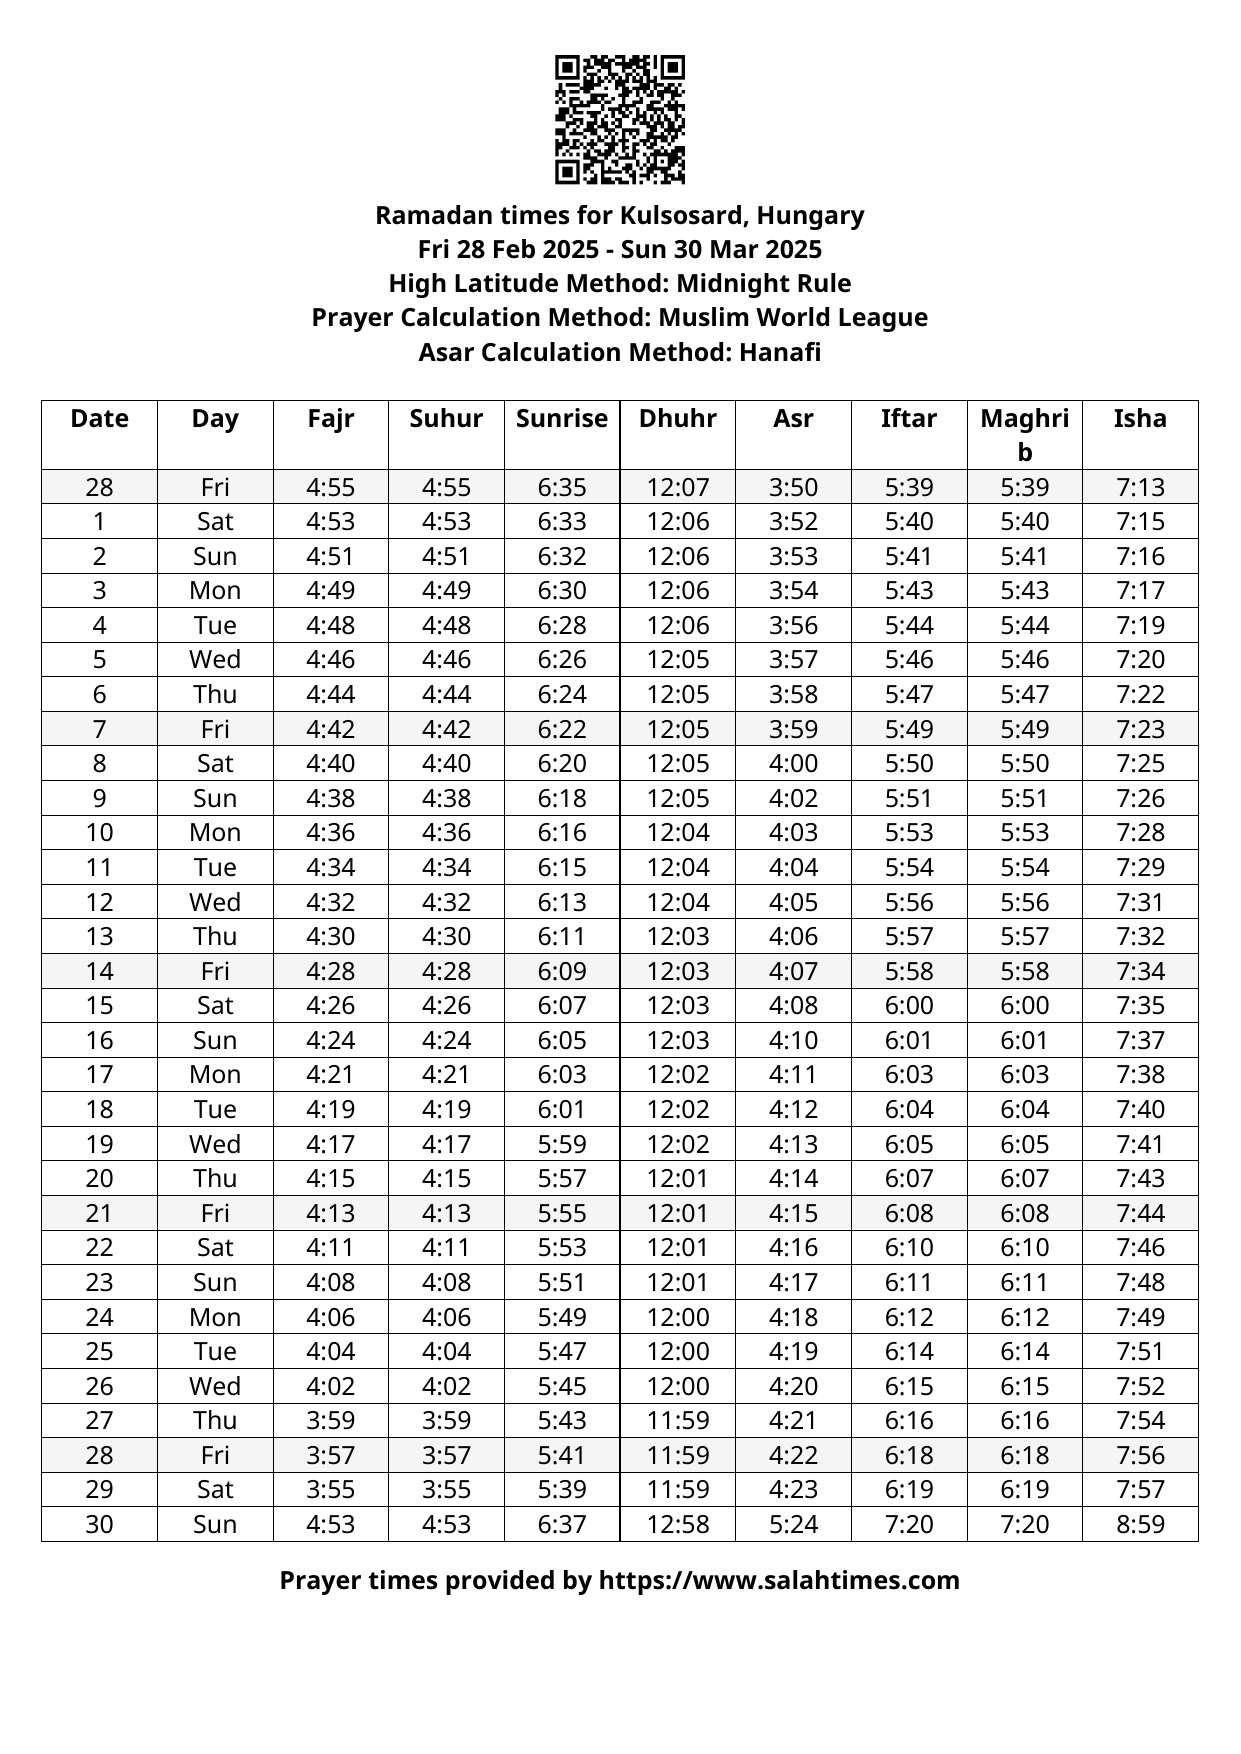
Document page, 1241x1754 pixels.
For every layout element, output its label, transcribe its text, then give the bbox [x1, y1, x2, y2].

table_cell 4:51 [389, 539, 504, 572]
table_cell 4:34 [274, 850, 388, 884]
table_cell 6:12 [968, 1300, 1082, 1333]
table_cell 4:15 [389, 1161, 504, 1195]
table_cell 4:05 [736, 885, 851, 918]
table_cell 4:04 [274, 1334, 388, 1368]
table_cell 4:36 [274, 816, 388, 849]
table_cell 6:01 [505, 1092, 619, 1126]
table_cell 7:54 [1083, 1404, 1198, 1437]
table_cell 5:40 [852, 504, 967, 538]
table_cell 4:08 [736, 989, 851, 1022]
table_cell 7:26 [1083, 781, 1198, 814]
picture [542, 41, 699, 198]
table_cell 4:55 [389, 470, 504, 503]
table_cell 5:39 [968, 470, 1082, 503]
table_cell 6:15 [505, 850, 619, 884]
table_header Date [42, 401, 157, 469]
table_cell 5:54 [968, 850, 1082, 884]
table_cell 6:07 [968, 1161, 1082, 1195]
table_cell 3:59 [389, 1404, 504, 1437]
table_cell 7:31 [1083, 885, 1198, 918]
table_cell Sat [158, 989, 273, 1022]
table_cell 5:44 [968, 608, 1082, 642]
table_header Iftar [852, 401, 967, 469]
table_cell 5:56 [968, 885, 1082, 918]
table_cell 4:49 [389, 574, 504, 607]
table_cell 2 [42, 539, 157, 572]
table_cell 4:28 [389, 954, 504, 987]
table_cell 7:40 [1083, 1092, 1198, 1126]
table_cell 4:46 [274, 643, 388, 676]
text Fri 28 Feb 2025 - Sun 30 Mar 2025 [42, 232, 1198, 266]
table_cell 6:15 [968, 1369, 1082, 1402]
table_cell 6:15 [852, 1369, 967, 1402]
table_cell 14 [42, 954, 157, 987]
table_cell 4:24 [274, 1023, 388, 1057]
table_cell 20 [42, 1161, 157, 1195]
table_cell Fri [158, 470, 273, 503]
table_cell 5:39 [852, 470, 967, 503]
table_cell 12:02 [621, 1127, 735, 1160]
table_cell Thu [158, 677, 273, 711]
table_cell 5:41 [505, 1438, 619, 1472]
table_cell 6:12 [852, 1300, 967, 1333]
table_header Day [158, 401, 273, 469]
table_cell 30 [42, 1507, 157, 1541]
table_cell 6:10 [968, 1231, 1082, 1264]
table_cell 4:19 [736, 1334, 851, 1368]
table_cell 3:57 [274, 1438, 388, 1472]
table_cell 4 [42, 608, 157, 642]
table_cell Thu [158, 919, 273, 953]
table_cell 6:22 [505, 712, 619, 745]
table_cell Fri [158, 1438, 273, 1472]
table_cell Sat [158, 504, 273, 538]
table_cell 4:16 [736, 1231, 851, 1264]
table_cell 4:32 [274, 885, 388, 918]
table_cell 4:11 [389, 1231, 504, 1264]
table_cell Wed [158, 885, 273, 918]
table_cell 4:48 [274, 608, 388, 642]
table_cell 5:47 [968, 677, 1082, 711]
table_cell Fri [158, 1196, 273, 1229]
table_cell 6:28 [505, 608, 619, 642]
table_cell 4:42 [389, 712, 504, 745]
table_cell 5:55 [505, 1196, 619, 1229]
table_cell 12:05 [621, 712, 735, 745]
text High Latitude Method: Midnight Rule [42, 266, 1198, 300]
table_cell 12:05 [621, 643, 735, 676]
table_cell 7:51 [1083, 1334, 1198, 1368]
text Asar Calculation Method: Hanafi [42, 334, 1198, 368]
table_cell 5:49 [852, 712, 967, 745]
table_cell 5:47 [852, 677, 967, 711]
table_cell 12:06 [621, 504, 735, 538]
table_cell 6:19 [968, 1473, 1082, 1506]
table_cell 21 [42, 1196, 157, 1229]
table_cell 25 [42, 1334, 157, 1368]
table_cell 4:06 [389, 1300, 504, 1333]
table_cell 6:10 [852, 1231, 967, 1264]
table_cell Mon [158, 1300, 273, 1333]
table_cell 12:05 [621, 781, 735, 814]
table_cell 4:06 [274, 1300, 388, 1333]
table_cell 6:33 [505, 504, 619, 538]
table_cell 6:05 [968, 1127, 1082, 1160]
table_cell 7:48 [1083, 1265, 1198, 1299]
table_cell 7:17 [1083, 574, 1198, 607]
table_cell 12:04 [621, 816, 735, 849]
table_cell 6:18 [968, 1438, 1082, 1472]
table_cell 4:53 [274, 504, 388, 538]
table_cell 6:04 [968, 1092, 1082, 1126]
table_cell 5 [42, 643, 157, 676]
table_cell 7:41 [1083, 1127, 1198, 1160]
table_cell 12:05 [621, 677, 735, 711]
table_cell 8:59 [1083, 1507, 1198, 1541]
table_cell 4:53 [389, 504, 504, 538]
table_cell 3:54 [736, 574, 851, 607]
table_cell 5:59 [505, 1127, 619, 1160]
text Ramadan times for Kulsosard, Hungary [42, 198, 1198, 232]
table_cell 4:44 [389, 677, 504, 711]
table_cell 4:02 [736, 781, 851, 814]
table_cell 7:20 [852, 1507, 967, 1541]
table_cell 8 [42, 746, 157, 780]
table_cell 7:16 [1083, 539, 1198, 572]
table_cell 4:12 [736, 1092, 851, 1126]
table_cell 15 [42, 989, 157, 1022]
table_cell 11:59 [621, 1473, 735, 1506]
table_cell 5:24 [736, 1507, 851, 1541]
table_cell Fri [158, 712, 273, 745]
table_cell 4:04 [736, 850, 851, 884]
table_cell 5:58 [852, 954, 967, 987]
table_cell 16 [42, 1023, 157, 1057]
table_cell 28 [42, 470, 157, 503]
table_cell 7:44 [1083, 1196, 1198, 1229]
table_cell Thu [158, 1404, 273, 1437]
table_cell 12:01 [621, 1231, 735, 1264]
table_cell 12:02 [621, 1058, 735, 1091]
table_cell 6:08 [852, 1196, 967, 1229]
table_cell 6:04 [852, 1092, 967, 1126]
table_cell 4:17 [389, 1127, 504, 1160]
table_cell Tue [158, 608, 273, 642]
table_cell 5:58 [968, 954, 1082, 987]
table_cell 6 [42, 677, 157, 711]
table_cell 7:46 [1083, 1231, 1198, 1264]
table_header Fajr [274, 401, 388, 469]
table_cell 7:20 [968, 1507, 1082, 1541]
table_cell 5:50 [968, 746, 1082, 780]
table_cell 24 [42, 1300, 157, 1333]
text Prayer Calculation Method: Muslim World League [42, 300, 1198, 334]
table_cell 6:19 [852, 1473, 967, 1506]
table_cell 11 [42, 850, 157, 884]
table_cell Mon [158, 816, 273, 849]
table_cell 4:07 [736, 954, 851, 987]
table_cell 4:28 [274, 954, 388, 987]
table_cell 4:17 [736, 1265, 851, 1299]
table_cell 7:52 [1083, 1369, 1198, 1402]
table_cell 3:55 [274, 1473, 388, 1506]
table_cell 4:19 [274, 1092, 388, 1126]
table_cell 4:15 [736, 1196, 851, 1229]
table_cell 5:53 [505, 1231, 619, 1264]
table_cell 12:01 [621, 1196, 735, 1229]
table_cell 4:48 [389, 608, 504, 642]
table_cell 6:05 [505, 1023, 619, 1057]
table_cell 12:00 [621, 1334, 735, 1368]
table_cell 9 [42, 781, 157, 814]
table_cell Sat [158, 746, 273, 780]
table_cell 12:04 [621, 850, 735, 884]
table_cell 10 [42, 816, 157, 849]
table_cell 5:53 [968, 816, 1082, 849]
table_cell 12:00 [621, 1300, 735, 1333]
table_cell Tue [158, 850, 273, 884]
table_cell 4:13 [274, 1196, 388, 1229]
table_cell 5:51 [968, 781, 1082, 814]
table_cell 3 [42, 574, 157, 607]
table_cell 22 [42, 1231, 157, 1264]
table_cell 12:02 [621, 1092, 735, 1126]
table_cell 6:01 [968, 1023, 1082, 1057]
table_cell 4:38 [274, 781, 388, 814]
table_cell 6:35 [505, 470, 619, 503]
table_cell 5:56 [852, 885, 967, 918]
table_cell 3:58 [736, 677, 851, 711]
table_cell 4:06 [736, 919, 851, 953]
table_cell 6:14 [852, 1334, 967, 1368]
table_cell 26 [42, 1369, 157, 1402]
table_cell 7:56 [1083, 1438, 1198, 1472]
table_cell 5:49 [505, 1300, 619, 1333]
table_cell 7:13 [1083, 470, 1198, 503]
table_cell 28 [42, 1438, 157, 1472]
table_cell 4:36 [389, 816, 504, 849]
table_cell 5:43 [505, 1404, 619, 1437]
table_cell 4:30 [274, 919, 388, 953]
table_cell 7:38 [1083, 1058, 1198, 1091]
table_cell 12:03 [621, 919, 735, 953]
table_cell 6:05 [852, 1127, 967, 1160]
table_cell 5:57 [968, 919, 1082, 953]
table_cell Tue [158, 1092, 273, 1126]
table_cell 4:42 [274, 712, 388, 745]
table_cell 5:54 [852, 850, 967, 884]
table_header Dhuhr [621, 401, 735, 469]
table_cell 4:13 [389, 1196, 504, 1229]
table_cell 7:57 [1083, 1473, 1198, 1506]
table_cell 6:07 [852, 1161, 967, 1195]
table_cell 6:14 [968, 1334, 1082, 1368]
table_cell 3:59 [736, 712, 851, 745]
table_cell 7:43 [1083, 1161, 1198, 1195]
table_cell 3:52 [736, 504, 851, 538]
table_cell 6:03 [968, 1058, 1082, 1091]
table_cell 4:32 [389, 885, 504, 918]
table_cell 4:20 [736, 1369, 851, 1402]
table_cell 7:32 [1083, 919, 1198, 953]
table_cell 13 [42, 919, 157, 953]
table_cell 4:03 [736, 816, 851, 849]
table_cell 7:49 [1083, 1300, 1198, 1333]
table_cell 12:58 [621, 1507, 735, 1541]
table_cell 4:10 [736, 1023, 851, 1057]
table_cell Sun [158, 539, 273, 572]
table_cell 12:06 [621, 574, 735, 607]
table_cell Mon [158, 1058, 273, 1091]
table_cell 1 [42, 504, 157, 538]
table_cell 19 [42, 1127, 157, 1160]
table_cell 4:11 [736, 1058, 851, 1091]
table_cell 11:59 [621, 1404, 735, 1437]
table_cell 12:06 [621, 539, 735, 572]
table_cell 7:35 [1083, 989, 1198, 1022]
table_cell 6:00 [852, 989, 967, 1022]
table_cell 5:45 [505, 1369, 619, 1402]
table_cell 4:02 [274, 1369, 388, 1402]
table_cell 12:07 [621, 470, 735, 503]
table_cell Tue [158, 1334, 273, 1368]
table_cell 7:23 [1083, 712, 1198, 745]
table_header Asr [736, 401, 851, 469]
table_cell 12:01 [621, 1265, 735, 1299]
table_cell 4:08 [274, 1265, 388, 1299]
table_cell 4:53 [274, 1507, 388, 1541]
table_cell 6:03 [505, 1058, 619, 1091]
table_cell 4:51 [274, 539, 388, 572]
table_cell 4:30 [389, 919, 504, 953]
table_cell 4:34 [389, 850, 504, 884]
table_cell 4:13 [736, 1127, 851, 1160]
table_cell Sun [158, 1507, 273, 1541]
table_cell 7:15 [1083, 504, 1198, 538]
text Prayer times provided by https://www.salahtimes.com [42, 1563, 1198, 1597]
table_cell 4:21 [389, 1058, 504, 1091]
table_cell 7:25 [1083, 746, 1198, 780]
table_header Sunrise [505, 401, 619, 469]
table_cell 4:11 [274, 1231, 388, 1264]
table_cell 4:22 [736, 1438, 851, 1472]
table_cell Wed [158, 1369, 273, 1402]
table_cell 5:49 [968, 712, 1082, 745]
table_cell 6:01 [852, 1023, 967, 1057]
table_cell 5:39 [505, 1473, 619, 1506]
table_cell 12:04 [621, 885, 735, 918]
table_cell Fri [158, 954, 273, 987]
table_cell 7:22 [1083, 677, 1198, 711]
table_cell 6:11 [852, 1265, 967, 1299]
table_cell 7 [42, 712, 157, 745]
table_cell 6:20 [505, 746, 619, 780]
table_cell 3:55 [389, 1473, 504, 1506]
table_cell Thu [158, 1161, 273, 1195]
table_cell 12:00 [621, 1369, 735, 1402]
table_cell 3:50 [736, 470, 851, 503]
table_cell Sun [158, 1265, 273, 1299]
table_cell 4:19 [389, 1092, 504, 1126]
table_cell 5:51 [852, 781, 967, 814]
table_cell 7:20 [1083, 643, 1198, 676]
table_cell 6:08 [968, 1196, 1082, 1229]
table_cell 12:03 [621, 954, 735, 987]
table_cell 6:16 [505, 816, 619, 849]
table_cell 5:57 [852, 919, 967, 953]
table_cell 4:08 [389, 1265, 504, 1299]
table_cell 4:24 [389, 1023, 504, 1057]
table_cell 4:15 [274, 1161, 388, 1195]
table_cell 3:56 [736, 608, 851, 642]
table_cell 4:49 [274, 574, 388, 607]
table_cell Mon [158, 574, 273, 607]
table_cell 4:40 [274, 746, 388, 780]
table_cell 5:43 [852, 574, 967, 607]
table_cell 4:53 [389, 1507, 504, 1541]
table_cell 4:18 [736, 1300, 851, 1333]
table_cell 12 [42, 885, 157, 918]
table_cell 4:00 [736, 746, 851, 780]
table_cell 4:23 [736, 1473, 851, 1506]
table_cell 4:46 [389, 643, 504, 676]
table_cell 5:50 [852, 746, 967, 780]
table_cell 7:37 [1083, 1023, 1198, 1057]
table_cell 6:16 [968, 1404, 1082, 1437]
table_cell 5:44 [852, 608, 967, 642]
table_cell 12:03 [621, 1023, 735, 1057]
table_cell 4:55 [274, 470, 388, 503]
table_header Maghrib [968, 401, 1082, 469]
table_cell 27 [42, 1404, 157, 1437]
table_cell 3:53 [736, 539, 851, 572]
table_cell 4:26 [274, 989, 388, 1022]
table_cell 4:17 [274, 1127, 388, 1160]
table_cell 5:51 [505, 1265, 619, 1299]
table_cell Wed [158, 643, 273, 676]
table_header Isha [1083, 401, 1198, 469]
table_cell 12:01 [621, 1161, 735, 1195]
table_cell 23 [42, 1265, 157, 1299]
table_cell 4:21 [274, 1058, 388, 1091]
table_cell 6:11 [968, 1265, 1082, 1299]
table_cell 5:41 [852, 539, 967, 572]
table_cell 7:34 [1083, 954, 1198, 987]
table_cell 6:18 [505, 781, 619, 814]
table_cell 5:43 [968, 574, 1082, 607]
table_cell 29 [42, 1473, 157, 1506]
table_cell 6:26 [505, 643, 619, 676]
table_cell 6:18 [852, 1438, 967, 1472]
table_cell 6:24 [505, 677, 619, 711]
table_cell 11:59 [621, 1438, 735, 1472]
table_cell 5:41 [968, 539, 1082, 572]
table_cell 4:02 [389, 1369, 504, 1402]
table_cell 6:16 [852, 1404, 967, 1437]
table_cell 5:53 [852, 816, 967, 849]
table_cell 4:44 [274, 677, 388, 711]
table_cell 4:04 [389, 1334, 504, 1368]
table_cell Sun [158, 1023, 273, 1057]
table_cell 12:03 [621, 989, 735, 1022]
table_cell 3:59 [274, 1404, 388, 1437]
table_header Suhur [389, 401, 504, 469]
table_cell 5:40 [968, 504, 1082, 538]
table_cell 6:07 [505, 989, 619, 1022]
table_cell 6:32 [505, 539, 619, 572]
table_cell 7:19 [1083, 608, 1198, 642]
table_cell 5:46 [968, 643, 1082, 676]
table_cell 3:57 [736, 643, 851, 676]
table_cell 5:46 [852, 643, 967, 676]
table_cell Sat [158, 1231, 273, 1264]
table_cell 5:57 [505, 1161, 619, 1195]
table_cell 4:26 [389, 989, 504, 1022]
table_cell 4:21 [736, 1404, 851, 1437]
table_cell Wed [158, 1127, 273, 1160]
table_cell 7:28 [1083, 816, 1198, 849]
table_cell 18 [42, 1092, 157, 1126]
table_cell 6:37 [505, 1507, 619, 1541]
table_cell 6:30 [505, 574, 619, 607]
table_cell 6:09 [505, 954, 619, 987]
table_cell 3:57 [389, 1438, 504, 1472]
table_cell 12:06 [621, 608, 735, 642]
table_cell 17 [42, 1058, 157, 1091]
table_cell 12:05 [621, 746, 735, 780]
table_cell 4:40 [389, 746, 504, 780]
table_cell 6:00 [968, 989, 1082, 1022]
table_cell 6:03 [852, 1058, 967, 1091]
table_cell Sun [158, 781, 273, 814]
table_cell 4:14 [736, 1161, 851, 1195]
table_cell 4:38 [389, 781, 504, 814]
table_cell 5:47 [505, 1334, 619, 1368]
table_cell 6:11 [505, 919, 619, 953]
table_cell Sat [158, 1473, 273, 1506]
table_cell 7:29 [1083, 850, 1198, 884]
table_cell 6:13 [505, 885, 619, 918]
